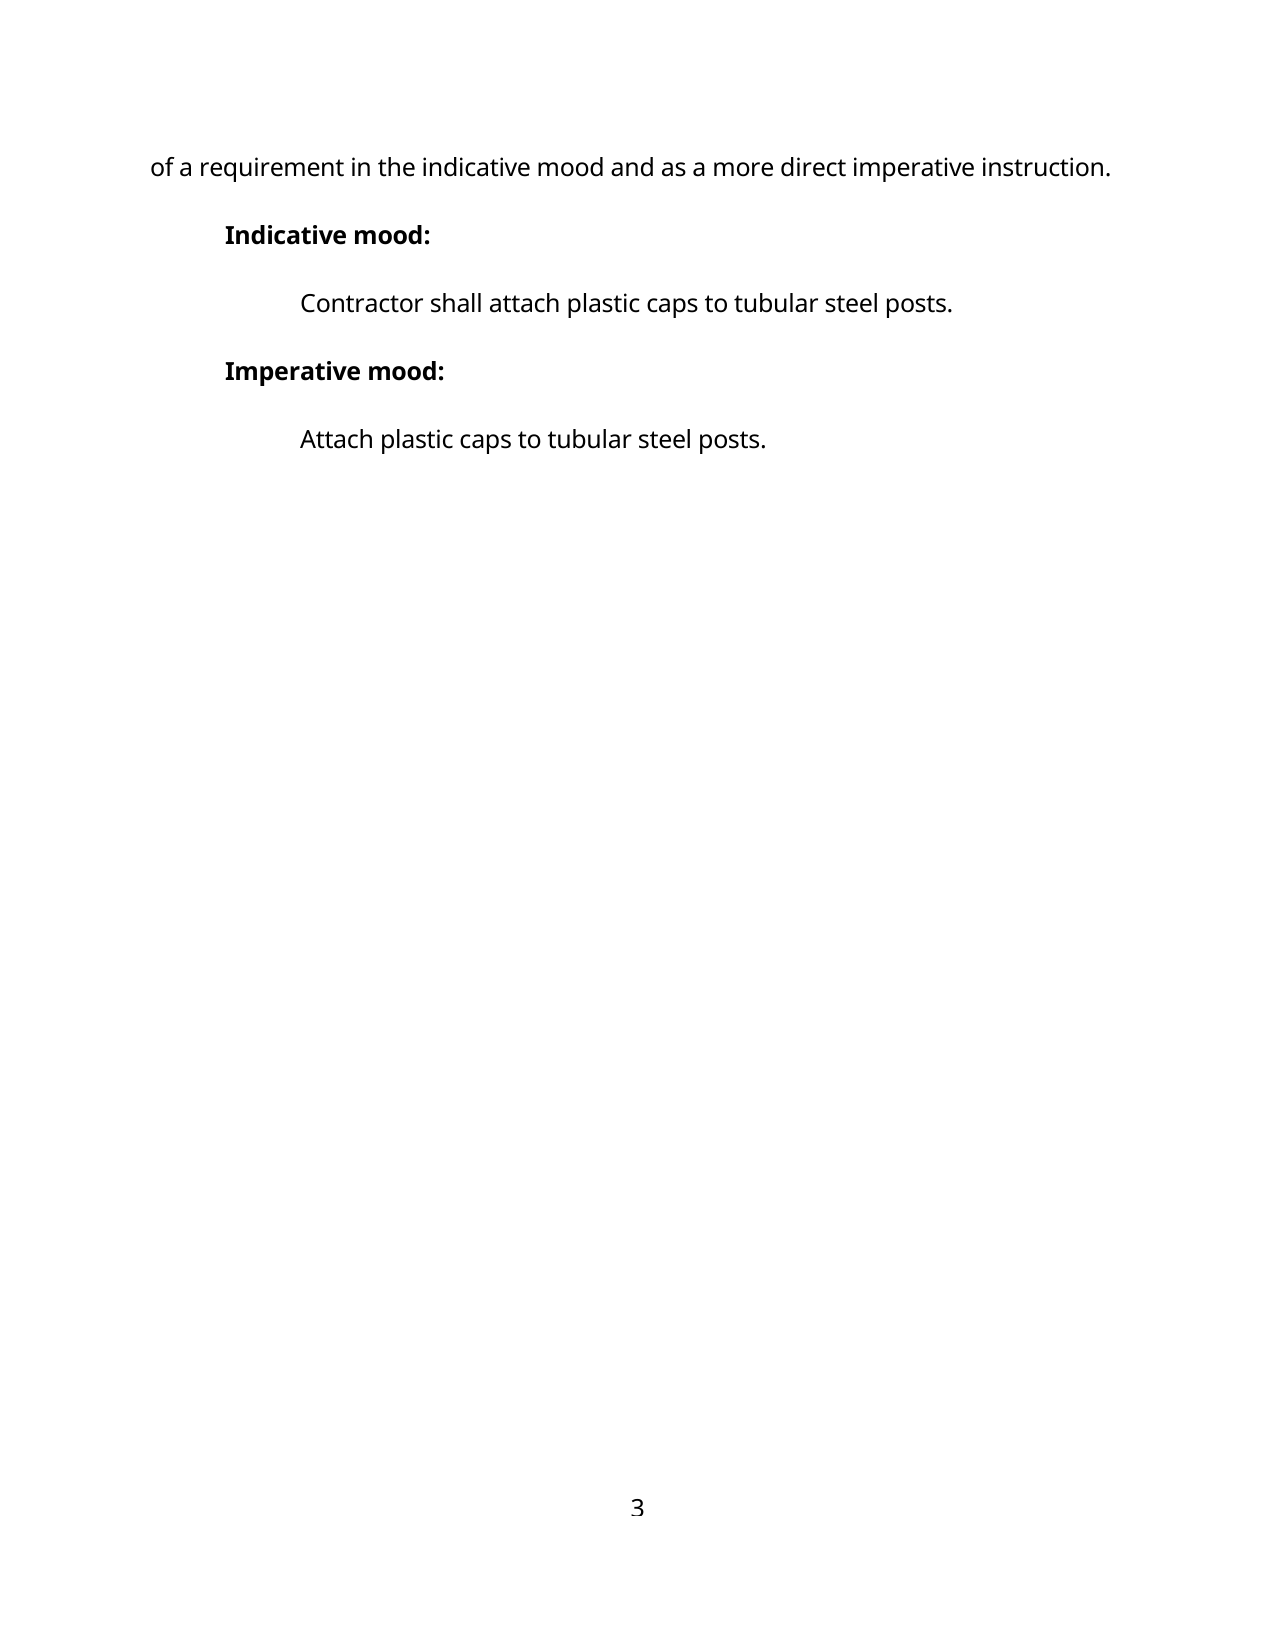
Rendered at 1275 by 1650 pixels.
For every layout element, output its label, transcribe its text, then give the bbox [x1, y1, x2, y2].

text Indicative mood: [150, 218, 1125, 252]
text Attach plastic caps to tubular steel posts. [150, 422, 1125, 456]
text Imperative mood: [150, 354, 1125, 388]
text Contractor shall attach plastic caps to tubular steel posts. [150, 286, 1125, 320]
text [150, 150, 1125, 184]
